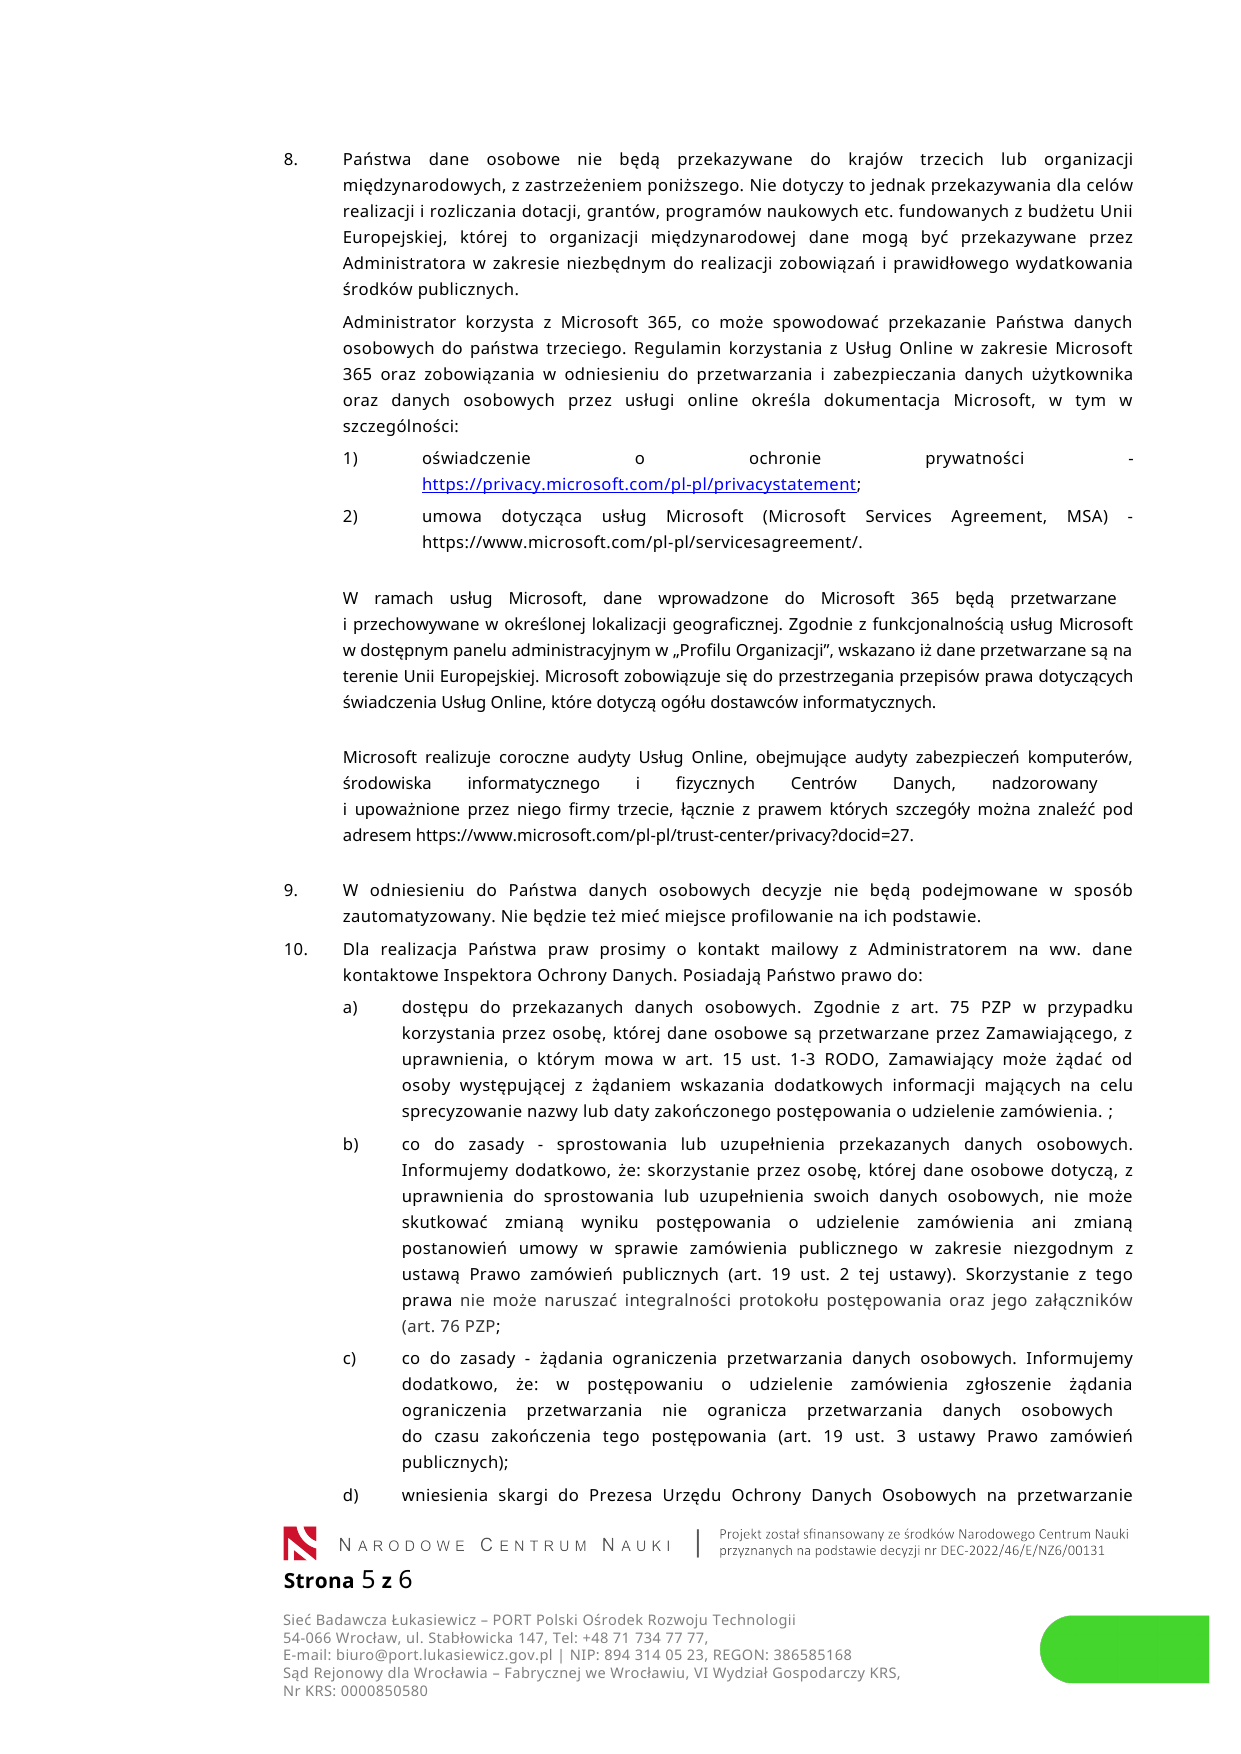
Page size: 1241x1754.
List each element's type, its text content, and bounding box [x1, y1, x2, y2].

list dostępu do przekazanych danych osobowych. Zgodnie z art. 75 PZP w przypadku korzystania przez osobę, której dane osobowe są przetwarzane przez Zamawiającego, z uprawnienia, o którym mowa w art. 15 ust. 1-3 RODO, Zamawiający może żądać od osoby występującej z żądaniem wskazania dodatkowych informacji mających na celu sprecyzowanie nazwy lub daty zakończonego postępowania o udzielenie zamówienia. ; [343, 996, 1134, 1122]
text W ramach usług Microsoft, dane wprowadzone do Microsoft 365 będą przetwarzane i przechowywane w określonej lokalizacji geograficznej. Zgodnie z funkcjonalnością usług Microsoft w dostępnym panelu administracyjnym w „Profilu Organizacji”, wskazano iż dane przetwarzane są na terenie Unii Europejskiej. Microsoft zobowiązuje się do przestrzegania przepisów prawa dotyczących świadczenia Usług Online, które dotyczą ogółu dostawców informatycznych. [343, 586, 1134, 713]
list W odniesieniu do Państwa danych osobowych decyzje nie będą podejmowane w sposób zautomatyzowany. Nie będzie też mieć miejsce profilowanie na ich podstawie. [283, 879, 1134, 928]
picture [283, 1524, 1134, 1562]
picture [1036, 1611, 1239, 1752]
list Dla realizacja Państwa praw prosimy o kontakt mailowy z Administratorem na ww. dane kontaktowe Inspektora Ochrony Danych. Posiadają Państwo prawo do: [283, 937, 1134, 986]
list umowa dotycząca usług Microsoft (Microsoft Services Agreement, MSA) - https://www.microsoft.com/pl-pl/servicesagreement/. [343, 505, 1134, 554]
list co do zasady - żądania ograniczenia przetwarzania danych osobowych. Informujemy dodatkowo, że: w postępowaniu o udzielenie zamówienia zgłoszenie żądania ograniczenia przetwarzania nie ogranicza przetwarzania danych osobowych do czasu zakończenia tego postępowania (art. 19 ust. 3 ustawy Prawo zamówień publicznych); [343, 1347, 1134, 1473]
text Microsoft realizuje coroczne audyty Usług Online, obejmujące audyty zabezpieczeń komputerów, środowiska informatycznego i fizycznych Centrów Danych, nadzorowany i upoważnione przez niego firmy trzecie, łącznie z prawem których szczegóły można znaleźć pod adresem https://www.microsoft.com/pl-pl/trust-center/privacy?docid=27. [343, 746, 1134, 846]
list oświadczenie o ochronie prywatności - https://privacy.microsoft.com/pl-pl/privacystatement; [343, 447, 1134, 495]
list co do zasady - sprostowania lub uzupełnienia przekazanych danych osobowych. Informujemy dodatkowo, że: skorzystanie przez osobę, której dane osobowe dotyczą, z uprawnienia do sprostowania lub uzupełnienia swoich danych osobowych, nie może skutkować zmianą wyniku postępowania o udzielenie zamówienia ani zmianą postanowień umowy w sprawie zamówienia publicznego w zakresie niezgodnym z ustawą Prawo zamówień publicznych (art. 19 ust. 2 tej ustawy). Skorzystanie z tego prawa nie może naruszać integralności protokołu postępowania oraz jego załączników (art. 76 PZP; [343, 1132, 1134, 1337]
list Państwa dane osobowe nie będą przekazywane do krajów trzecich lub organizacji międzynarodowych, z zastrzeżeniem poniższego. Nie dotyczy to jednak przekazywania dla celów realizacji i rozliczania dotacji, grantów, programów naukowych etc. fundowanych z budżetu Unii Europejskiej, której to organizacji międzynarodowej dane mogą być przekazywane przez Administratora w zakresie niezbędnym do realizacji zobowiązań i prawidłowego wydatkowania środków publicznych. [283, 148, 1134, 301]
list Administrator korzysta z Microsoft 365, co może spowodować przekazanie Państwa danych osobowych do państwa trzeciego. Regulamin korzystania z Usług Online w zakresie Microsoft 365 oraz zobowiązania w odniesieniu do przetwarzania i zabezpieczania danych użytkownika oraz danych osobowych przez usługi online określa dokumentacja Microsoft, w tym w szczególności: [343, 310, 1134, 437]
